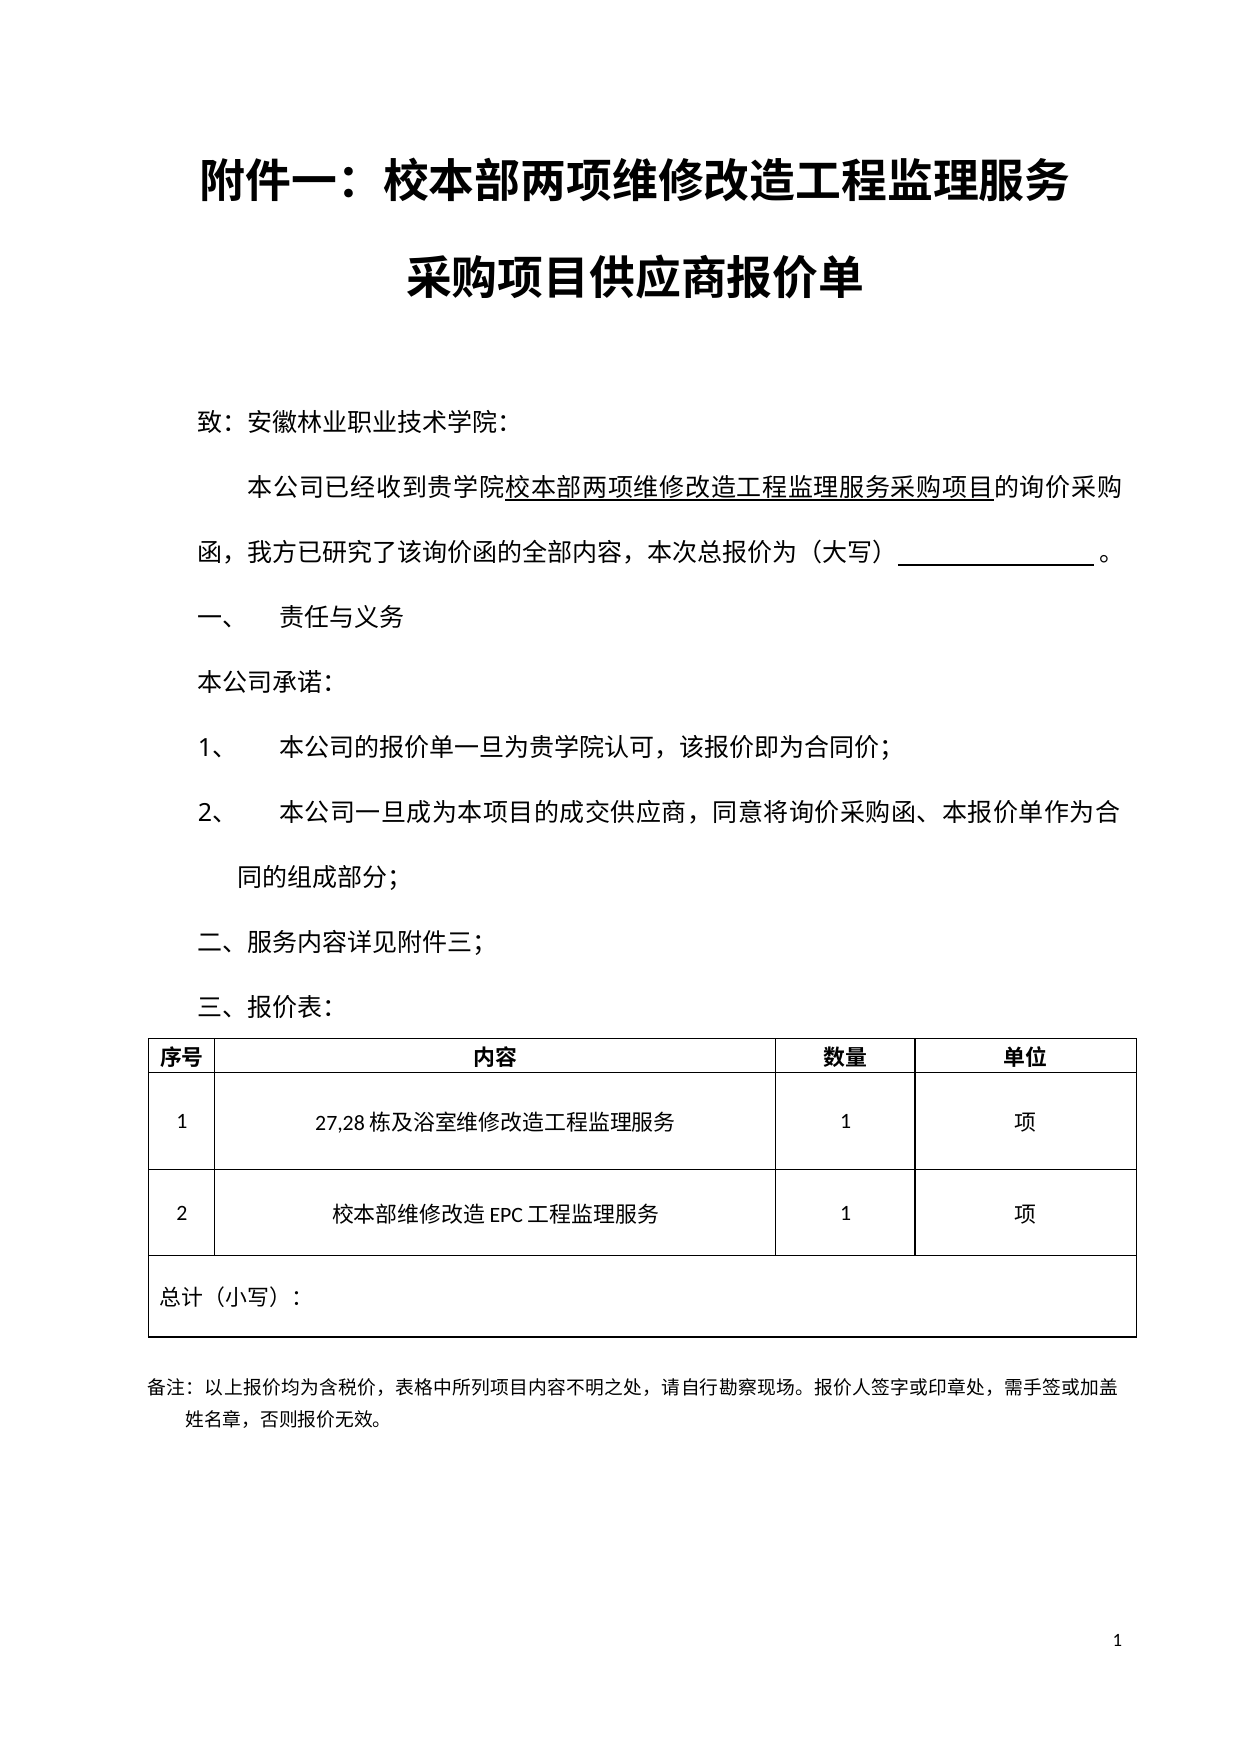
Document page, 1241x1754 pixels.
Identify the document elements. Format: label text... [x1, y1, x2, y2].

list 责任与义务 [198, 583, 1122, 648]
text 二、服务内容详见附件三； [198, 908, 1122, 973]
table_cell 1 [776, 1170, 914, 1255]
text 三、报价表： [198, 973, 1122, 1038]
table_header 序号 [149, 1039, 214, 1072]
table_cell 总计（小写）： [149, 1256, 1136, 1336]
table_cell 1 [149, 1073, 214, 1169]
table_cell 校本部维修改造EPC工程监理服务 [215, 1170, 775, 1255]
text 附件一：校本部两项维修改造工程监理服务 [148, 128, 1122, 226]
table_cell 项 [916, 1170, 1136, 1255]
text 致：安徽林业职业技术学院： [198, 388, 1122, 453]
table_header 数量 [776, 1039, 914, 1072]
text 本公司已经收到贵学院校本部两项维修改造工程监理服务采购项目的询价采购函，我方已研究了该询价函的全部内容，本次总报价为（大写） 。 [198, 453, 1122, 583]
table_cell 项 [916, 1073, 1136, 1169]
table_cell 1 [776, 1073, 914, 1169]
table_header 内容 [215, 1039, 775, 1072]
text 备注：以上报价均为含税价，表格中所列项目内容不明之处，请自行勘察现场。报价人签字或印章处，需手签或加盖姓名章，否则报价无效。 [148, 1370, 1122, 1435]
list 本公司一旦成为本项目的成交供应商，同意将询价采购函、本报价单作为合同的组成部分； [198, 778, 1122, 908]
text 采购项目供应商报价单 [148, 226, 1122, 323]
table_header 单位 [916, 1039, 1136, 1072]
table_cell 27,28栋及浴室维修改造工程监理服务 [215, 1073, 775, 1169]
table_cell 2 [149, 1170, 214, 1255]
list 本公司的报价单一旦为贵学院认可，该报价即为合同价； [198, 713, 1122, 778]
text 本公司承诺： [198, 648, 1122, 713]
